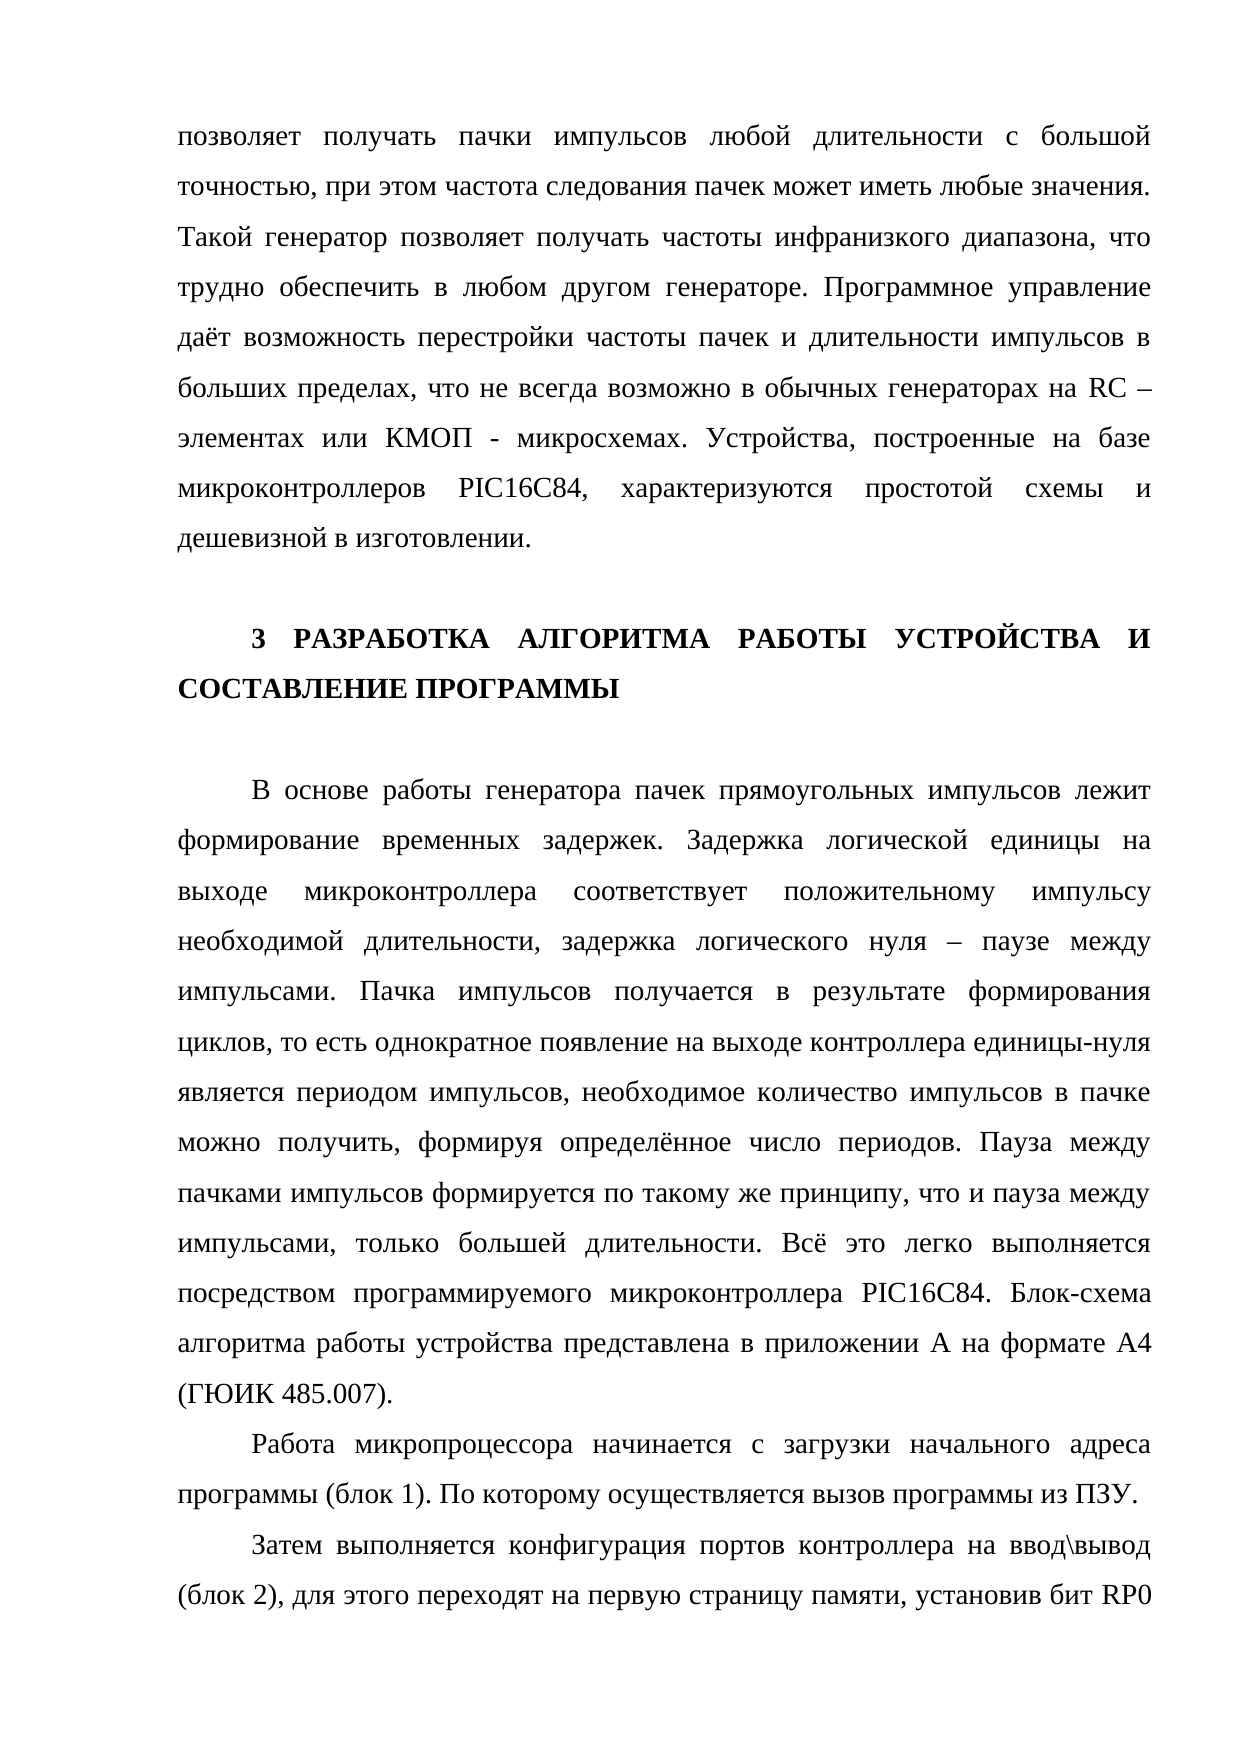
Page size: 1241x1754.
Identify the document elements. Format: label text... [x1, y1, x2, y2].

text Работа микропроцессора начинается с загрузки начального адреса программы (блок 1). По которому осуществляется вызов программы из ПЗУ. [177, 1426, 1152, 1510]
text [177, 118, 1152, 554]
text 3 РАЗРАБОТКА АЛГОРИТМА РАБОТЫ УСТРОЙСТВА И СОСТАВЛЕНИЕ ПРОГРАММЫ [177, 621, 1152, 705]
text В основе работы генератора пачек прямоугольных импульсов лежит формирование временных задержек. Задержка логической единицы на выходе микроконтроллера соответствует положительному импульсу необходимой длительности, задержка логического нуля – паузе между импульсами. Пачка импульсов получается в результате формирования циклов, то есть однократное появление на выходе контроллера единицы-нуля является периодом импульсов, необходимое количество импульсов в пачке можно получить, формируя определённое число периодов. Пауза между пачками импульсов формируется по такому же принципу, что и пауза между импульсами, только большей длительности. Всё это легко выполняется посредством программируемого микроконтроллера PIC16C84. Блок-схема алгоритма работы устройства представлена в приложении A на формате A4 (ГЮИК 485.007). [177, 772, 1152, 1409]
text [177, 1527, 1152, 1611]
